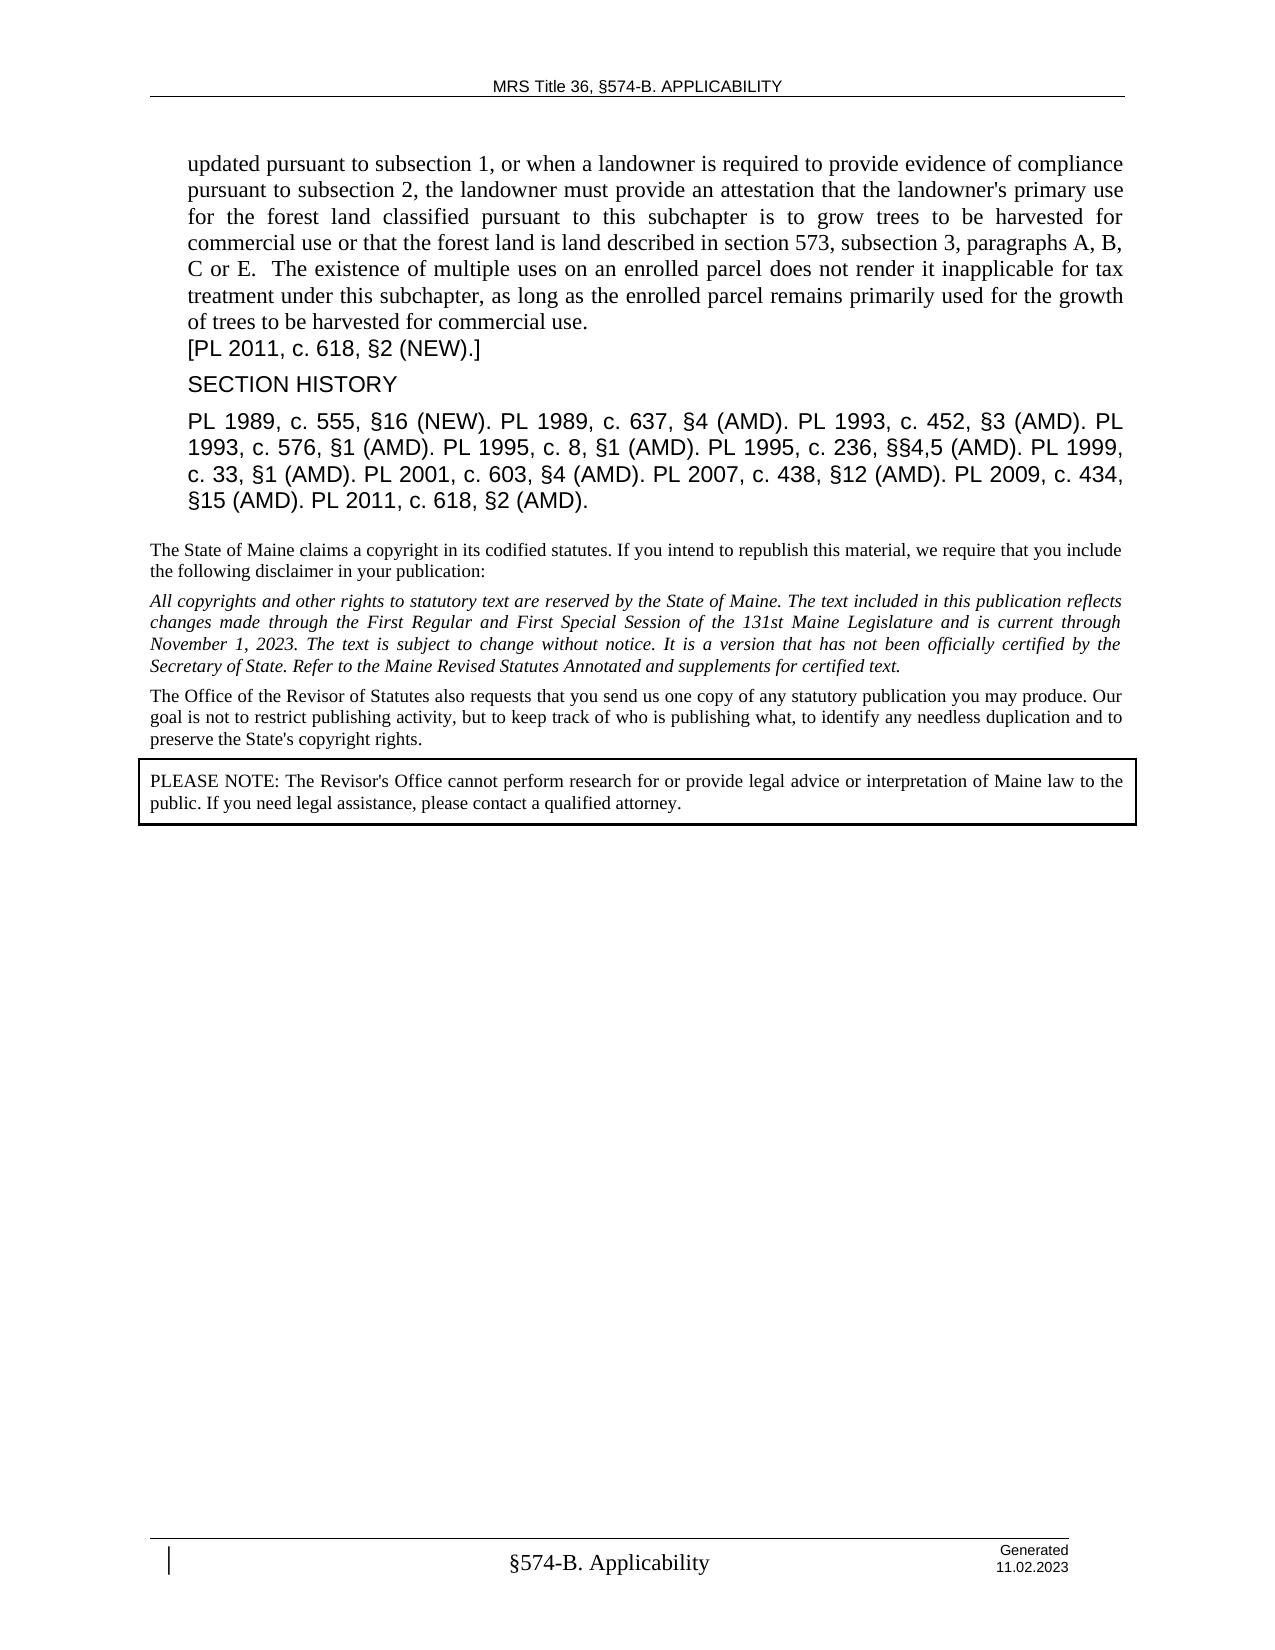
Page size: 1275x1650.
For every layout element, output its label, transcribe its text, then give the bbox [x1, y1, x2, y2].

text The Office of the Revisor of Statutes also requests that you send us one copy of any statutory publication you may produce. Our goal is not to restrict publishing activity, but to keep track of who is publishing what, to identify any needless duplication and to preserve the State's copyright rights. [150, 684, 1125, 749]
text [187, 150, 1125, 334]
text All copyrights and other rights to statutory text are reserved by the State of Maine. The text included in this publication reflects changes made through the First Regular and First Special Session of the 131st Maine Legislature and is current through November 1, 2023 . The text is subject to change without notice. It is a version that has not been officially certified by the Secretary of State. Refer to the Maine Revised Statutes Annotated and supplements for certified text. [150, 590, 1125, 676]
text PLEASE NOTE: The Revisor's Office cannot perform research for or provide legal advice or interpretation of Maine law to the public. If you need legal assistance, please contact a qualified attorney. [140, 760, 1135, 823]
text [PL 2011, c. 618, §2 (NEW).] [187, 334, 1125, 361]
text PL 1989, c. 555, §16 (NEW). PL 1989, c. 637, §4 (AMD). PL 1993, c. 452, §3 (AMD). PL 1993, c. 576, §1 (AMD). PL 1995, c. 8, §1 (AMD). PL 1995, c. 236, §§4,5 (AMD). PL 1999, c. 33, §1 (AMD). PL 2001, c. 603, §4 (AMD). PL 2007, c. 438, §12 (AMD). PL 2009, c. 434, §15 (AMD). PL 2011, c. 618, §2 (AMD). [187, 408, 1125, 513]
text SECTION HISTORY [187, 371, 1125, 398]
text The State of Maine claims a copyright in its codified statutes. If you intend to republish this material, we require that you include the following disclaimer in your publication: [150, 538, 1125, 582]
